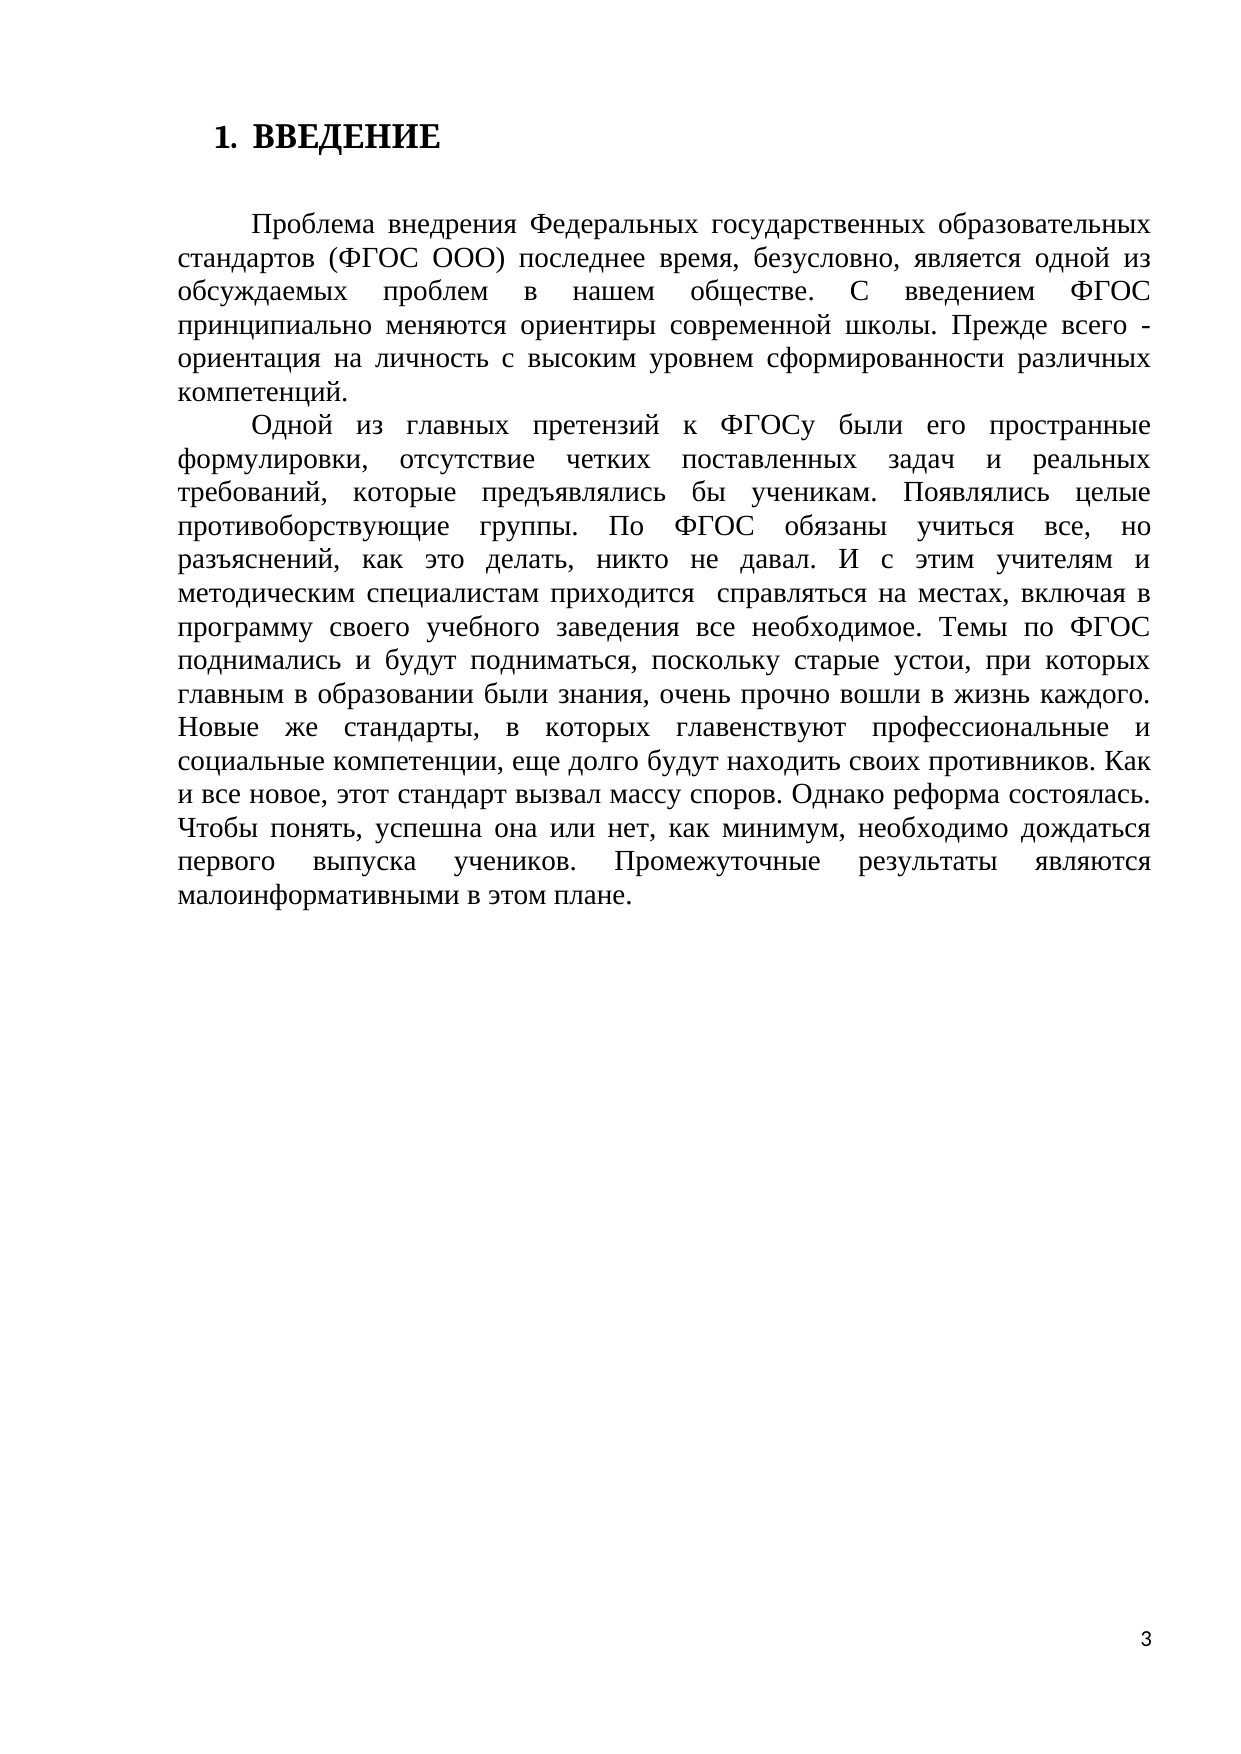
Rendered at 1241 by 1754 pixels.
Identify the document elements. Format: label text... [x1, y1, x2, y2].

text Проблема внедрения Федеральных государственных образовательных стандартов (ФГОС ООО) последнее время, безусловно, является одной из обсуждаемых проблем в нашем обществе. С введением ФГОС принципиально меняются ориентиры современной школы. Прежде всего - ориентация на личность с высоким уровнем сформированности различных компетенций. [177, 206, 1152, 407]
text Одной из главных претензий к ФГОСу были его пространные формулировки, отсутствие четких поставленных задач и реальных требований, которые предъявлялись бы ученикам. Появлялись целые противоборствующие группы. По ФГОС обязаны учиться все, но разъяснений, как это делать, никто не давал. И с этим учителям и методическим специалистам приходится справляться на местах, включая в программу своего учебного заведения все необходимое. Темы по ФГОС поднимались и будут подниматься, поскольку старые устои, при которых главным в образовании были знания, очень прочно вошли в жизнь каждого. Новые же стандарты, в которых главенствуют профессиональные и социальные компетенции, еще долго будут находить своих противников. Как и все новое, этот стандарт вызвал массу споров. Однако реформа состоялась. Чтобы понять, успешна она или нет, как минимум, необходимо дождаться первого выпуска учеников. Промежуточные результаты являются малоинформативными в этом плане. [177, 407, 1152, 911]
subtitle ВВЕДЕНИЕ [215, 118, 1152, 156]
